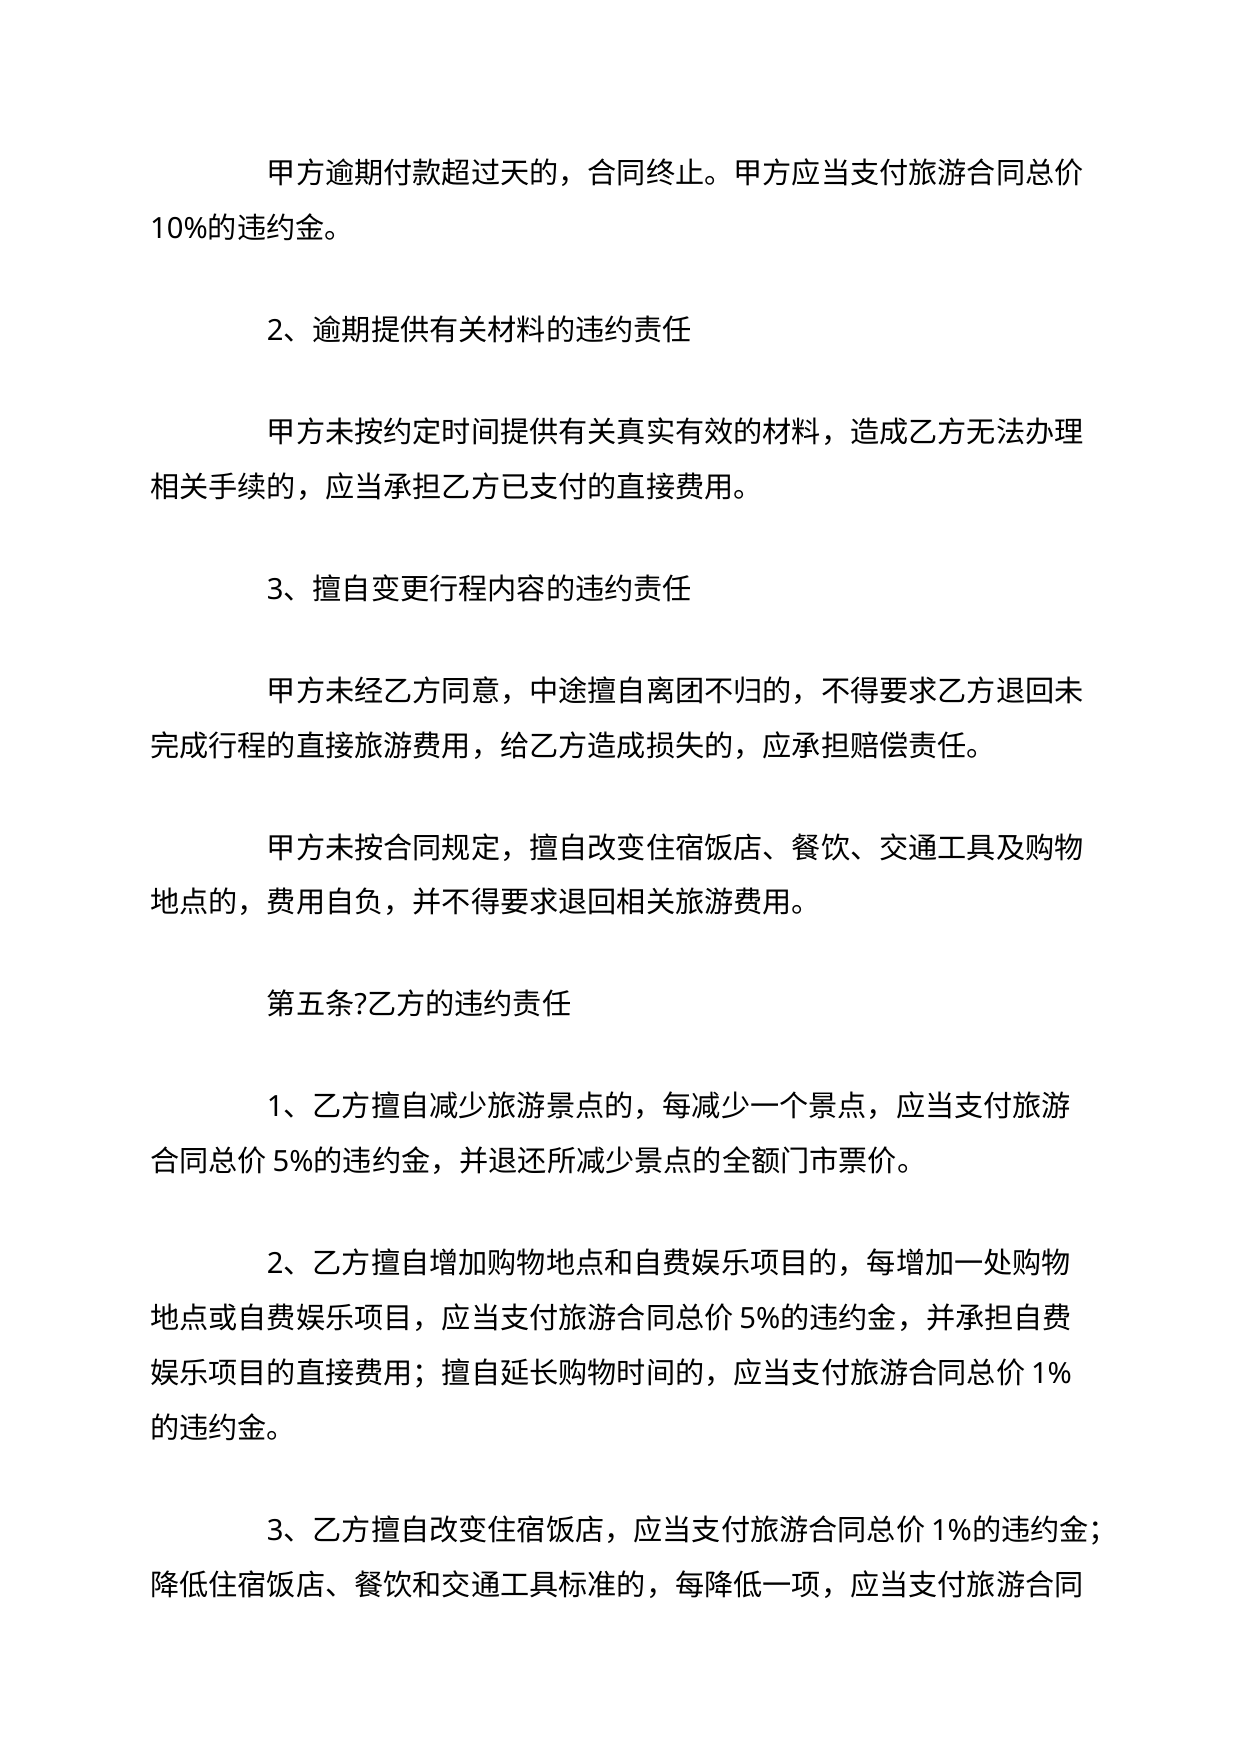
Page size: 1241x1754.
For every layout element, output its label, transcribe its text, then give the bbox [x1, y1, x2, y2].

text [150, 1507, 1090, 1604]
text 甲方逾期付款超过天的，合同终止。甲方应当支付旅游合同总价10%的违约金。 [150, 150, 1090, 247]
text 1、乙方擅自减少旅游景点的，每减少一个景点，应当支付旅游合同总价5%的违约金，并退还所减少景点的全额门市票价。 [150, 1083, 1090, 1180]
text 2、逾期提供有关材料的违约责任 [150, 307, 1090, 349]
text 甲方未经乙方同意，中途擅自离团不归的，不得要求乙方退回未完成行程的直接旅游费用，给乙方造成损失的，应承担赔偿责任。 [150, 667, 1090, 765]
text 第五条?乙方的违约责任 [150, 981, 1090, 1023]
text 2、乙方擅自增加购物地点和自费娱乐项目的，每增加一处购物地点或自费娱乐项目，应当支付旅游合同总价5%的违约金，并承担自费娱乐项目的直接费用；擅自延长购物时间的，应当支付旅游合同总价1%的违约金。 [150, 1240, 1090, 1447]
text 甲方未按合同规定，擅自改变住宿饭店、餐饮、交通工具及购物地点的，费用自负，并不得要求退回相关旅游费用。 [150, 824, 1090, 921]
text 甲方未按约定时间提供有关真实有效的材料，造成乙方无法办理相关手续的，应当承担乙方已支付的直接费用。 [150, 409, 1090, 506]
text 3、擅自变更行程内容的违约责任 [150, 566, 1090, 608]
